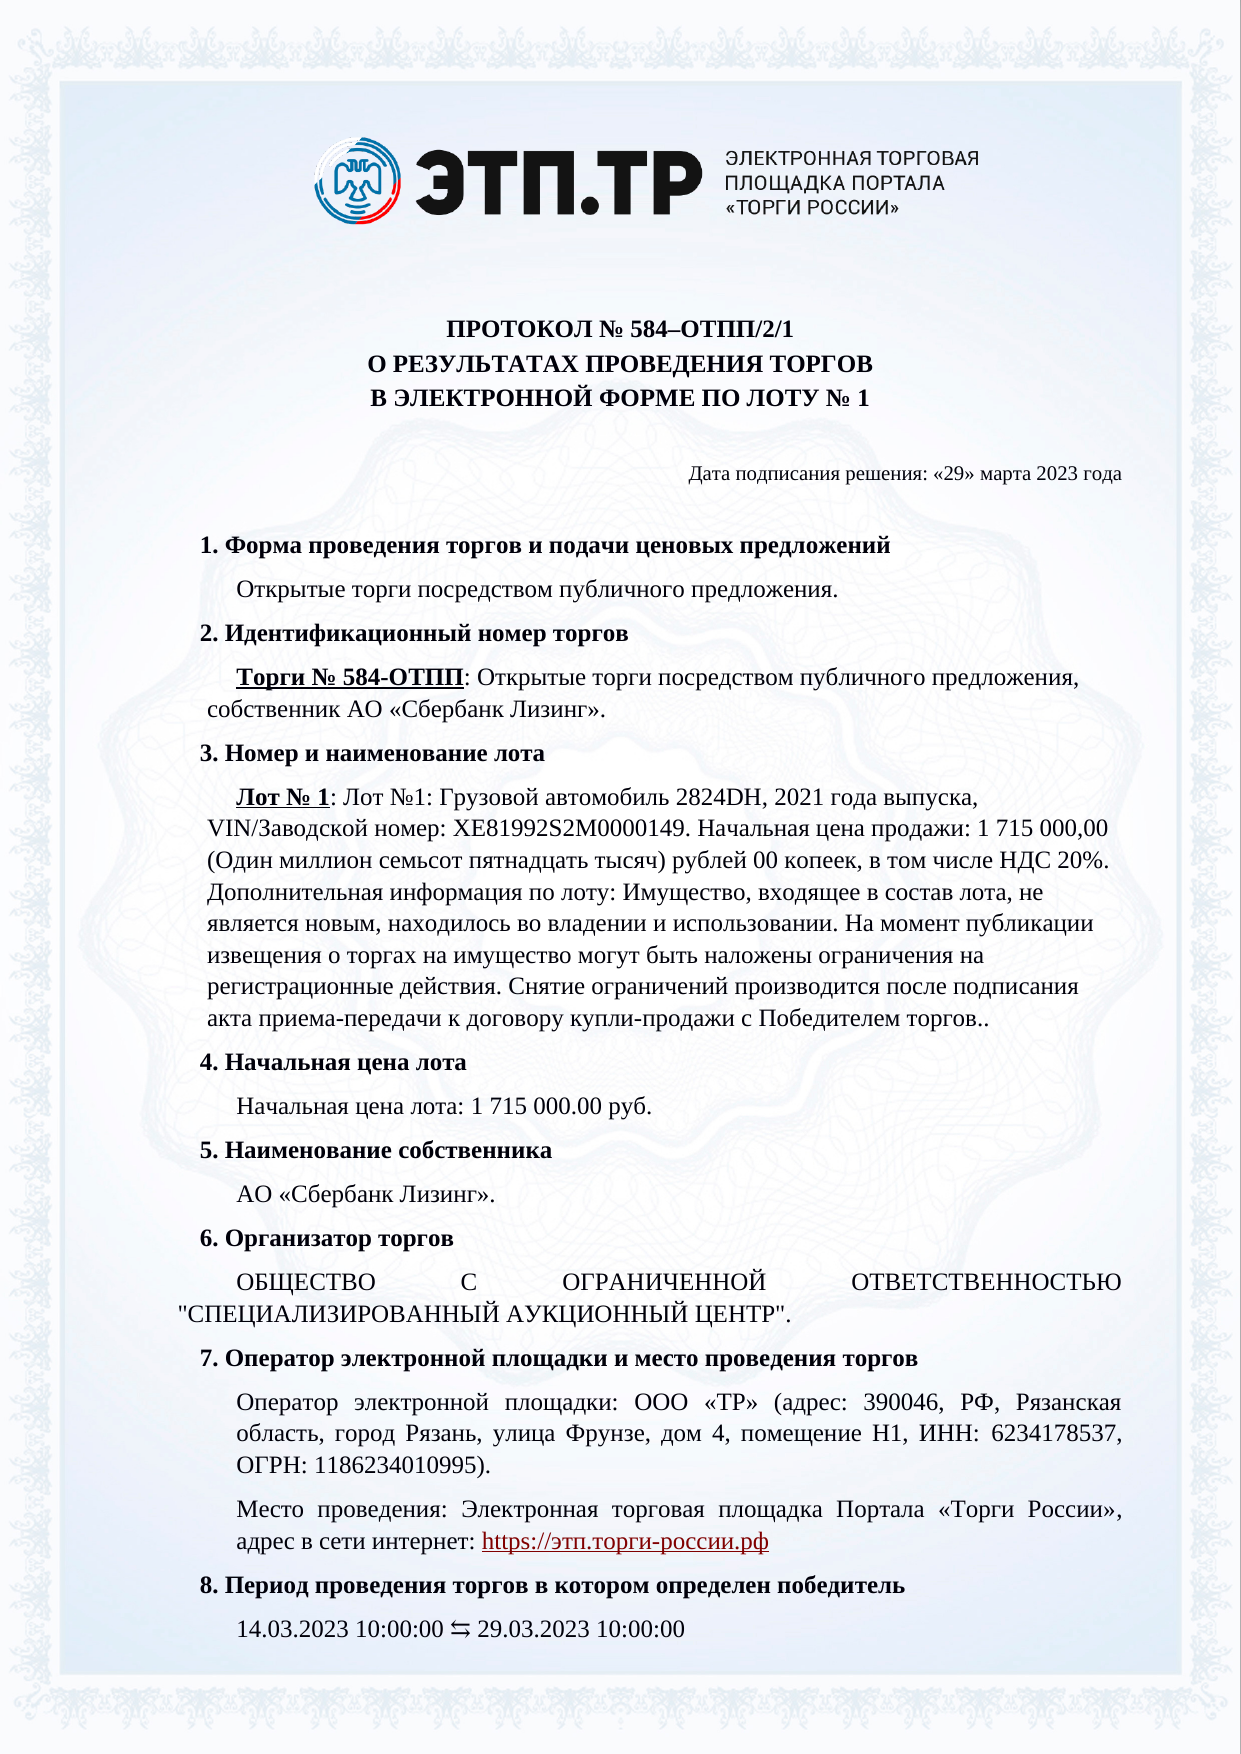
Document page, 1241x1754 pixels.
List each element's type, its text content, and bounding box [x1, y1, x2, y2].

text ОБЩЕСТВО С ОГРАНИЧЕННОЙ ОТВЕТСТВЕННОСТЬЮ "СПЕЦИАЛИЗИРОВАННЫЙ АУКЦИОННЫЙ ЦЕНТР". [177, 1267, 1122, 1328]
text Открытые торги посредством публичного предложения. [177, 574, 1122, 603]
title О РЕЗУЛЬТАТАХ ПРОВЕДЕНИЯ ТОРГОВ [118, 349, 1122, 377]
picture [0, 0, 1241, 1754]
text Место проведения: Электронная торговая площадка Портала «Торги России», адрес в сети интернет: https://этп.торги-россии.рф [236, 1494, 1122, 1554]
text Оператор электронной площадки: ООО «ТР» (адрес: 390046, РФ, Рязанская область, город Рязань, улица Фрунзе, дом 4, помещение Н1, ИНН: 6234178537, ОГРН: 1186234010995). [236, 1387, 1122, 1479]
text Торги № 584-ОТПП: Открытые торги посредством публичного предложения, собственник АО «Сбербанк Лизинг». [207, 662, 1122, 723]
text 2. Идентификационный номер торгов [177, 618, 1122, 647]
title В ЭЛЕКТРОННОЙ ФОРМЕ ПО ЛОТУ № 1 [118, 383, 1122, 412]
text 1. Форма проведения торгов и подачи ценовых предложений [177, 530, 1122, 559]
title ПРОТОКОЛ № 584–ОТПП/2/1 [118, 314, 1122, 343]
text АО «Сбербанк Лизинг». [177, 1179, 1122, 1208]
text 3. Номер и наименование лота [177, 738, 1122, 767]
list 8. Период проведения торгов в котором определен победитель [177, 1570, 1122, 1598]
text 4. Начальная цена лота [177, 1047, 1122, 1076]
text 14.03.2023 10:00:00 ⇆ 29.03.2023 10:00:00 [192, 1614, 1122, 1643]
text Начальная цена лота: 1 715 000.00 руб. [236, 1091, 1122, 1120]
text 7. Оператор электронной площадки и место проведения торгов [177, 1343, 1122, 1372]
list 6. Организатор торгов [177, 1223, 1122, 1252]
text Дата подписания решения: «29» марта 2023 года [177, 455, 1122, 486]
text 5. Наименование собственника [177, 1135, 1122, 1164]
text Лот № 1: Лот №1: Грузовой автомобиль 2824DH, 2021 года выпуска, VIN/Заводской номер: XE81992S2M0000149. Начальная цена продажи: 1 715 000,00 (Один миллион семьсот пятнадцать тысяч) рублей 00 копеек, в том числе НДС 20%. Дополнительная информация по лоту: Имущество, входящее в состав лота, не является новым, находилось во владении и использовании. На момент публикации извещения о торгах на имущество могут быть наложены ограничения на регистрационные действия. Снятие ограничений производится после подписания акта приема-передачи к договору купли-продажи с Победителем торгов.. [207, 782, 1122, 1032]
